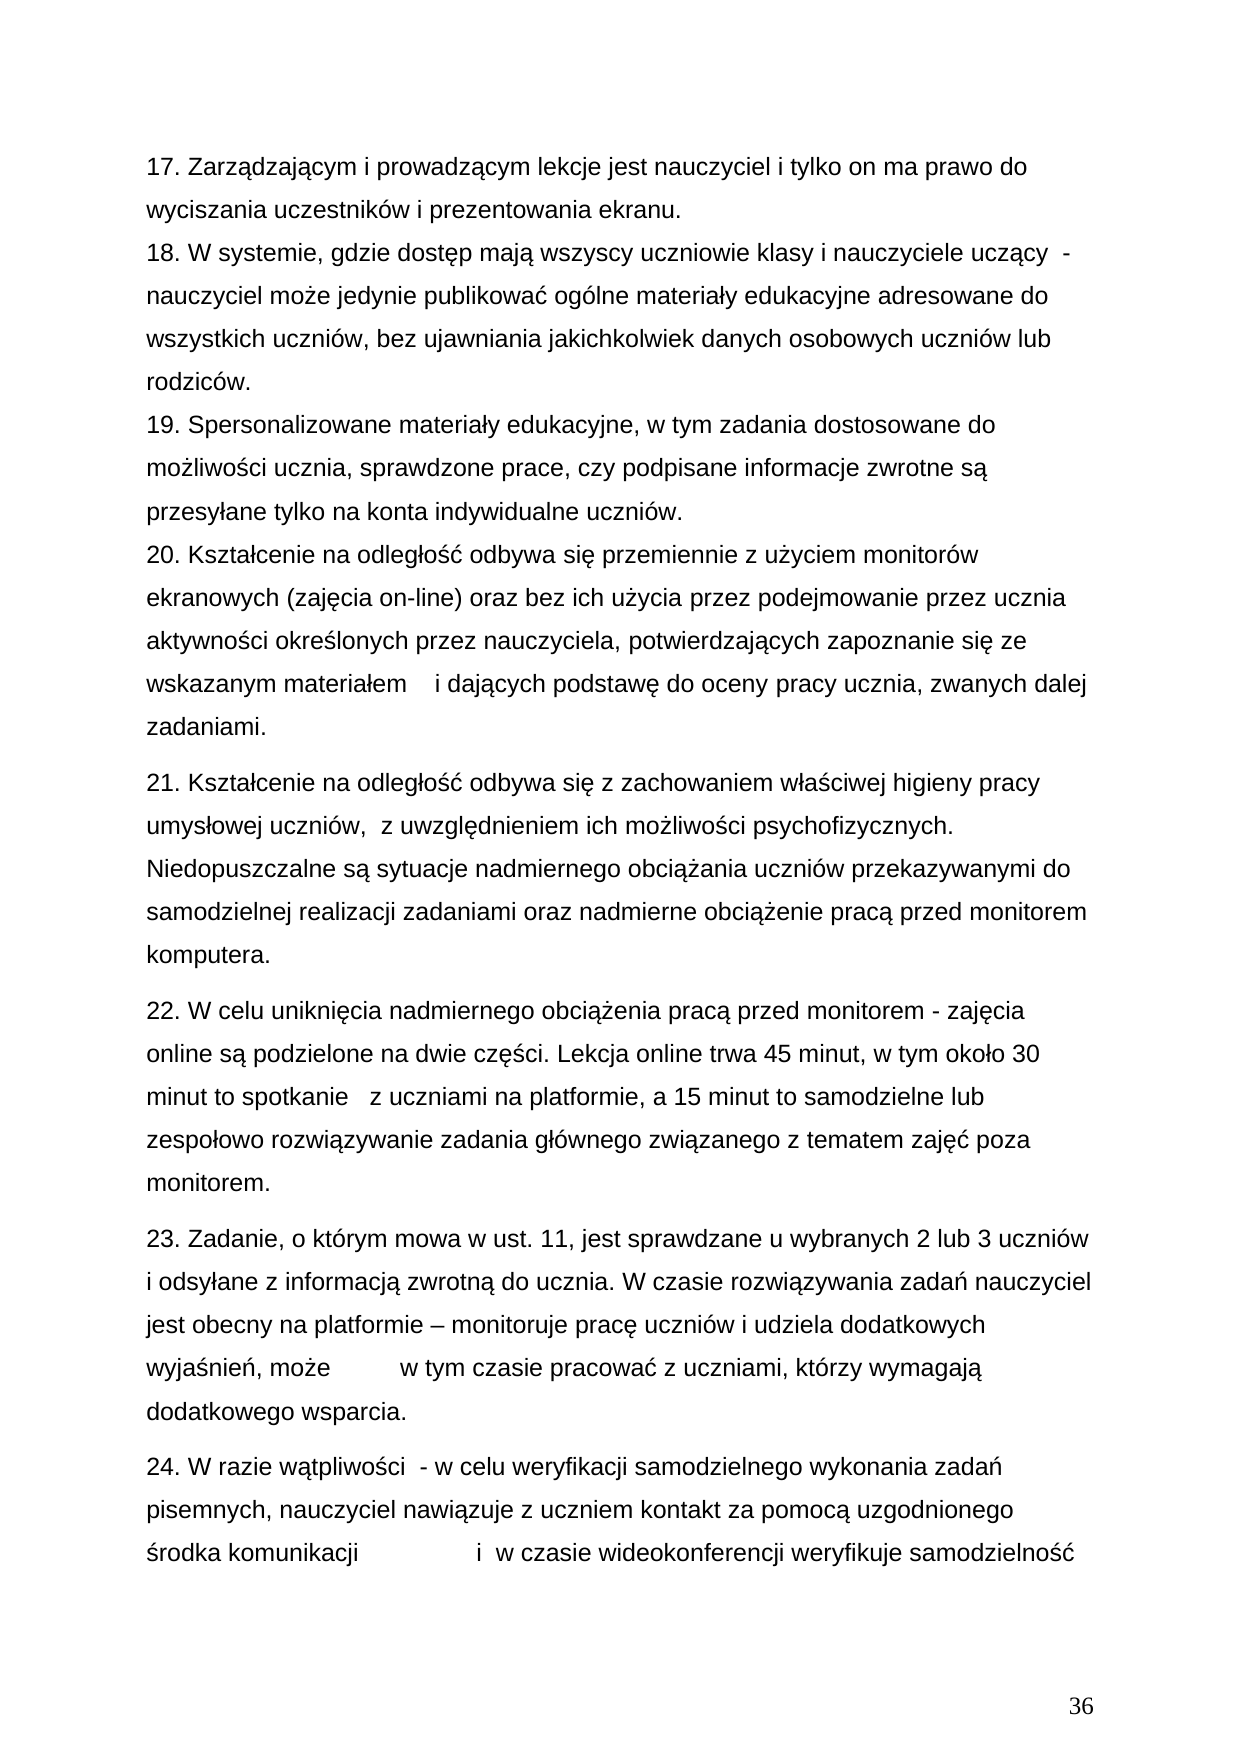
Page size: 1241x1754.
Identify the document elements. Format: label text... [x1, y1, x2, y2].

text 21. Kształcenie na odległość odbywa się z zachowaniem właściwej higieny pracy umysłowej uczniów, z uwzględnieniem ich możliwości psychofizycznych. Niedopuszczalne są sytuacje nadmiernego obciążania uczniów przekazywanymi do samodzielnej realizacji zadaniami oraz nadmierne obciążenie pracą przed monitorem komputera. [146, 768, 1093, 969]
text 23. Zadanie, o którym mowa w ust. 11, jest sprawdzane u wybranych 2 lub 3 uczniów i odsyłane z informacją zwrotną do ucznia. W czasie rozwiązywania zadań nauczyciel jest obecny na platformie – monitoruje pracę uczniów i udziela dodatkowych wyjaśnień, może w tym czasie pracować z uczniami, którzy wymagają dodatkowego wsparcia. [146, 1224, 1093, 1425]
text 17. Zarządzającym i prowadzącym lekcje jest nauczyciel i tylko on ma prawo do wyciszania uczestników i prezentowania ekranu. [146, 151, 1093, 223]
text 19. Spersonalizowane materiały edukacyjne, w tym zadania dostosowane do możliwości ucznia, sprawdzone prace, czy podpisane informacje zwrotne są przesyłane tylko na konta indywidualne uczniów. [146, 410, 1093, 525]
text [146, 1452, 1093, 1567]
text 22. W celu uniknięcia nadmiernego obciążenia pracą przed monitorem - zajęcia online są podzielone na dwie części. Lekcja online trwa 45 minut, w tym około 30 minut to spotkanie z uczniami na platformie, a 15 minut to samodzielne lub zespołowo rozwiązywanie zadania głównego związanego z tematem zajęć poza monitorem. [146, 996, 1093, 1197]
text 20. Kształcenie na odległość odbywa się przemiennie z użyciem monitorów ekranowych (zajęcia on-line) oraz bez ich użycia przez podejmowanie przez ucznia aktywności określonych przez nauczyciela, potwierdzających zapoznanie się ze wskazanym materiałem i dających podstawę do oceny pracy ucznia, zwanych dalej zadaniami. [146, 539, 1093, 741]
text 18. W systemie, gdzie dostęp mają wszyscy uczniowie klasy i nauczyciele uczący - nauczyciel może jedynie publikować ogólne materiały edukacyjne adresowane do wszystkich uczniów, bez ujawniania jakichkolwiek danych osobowych uczniów lub rodziców. [146, 238, 1093, 396]
